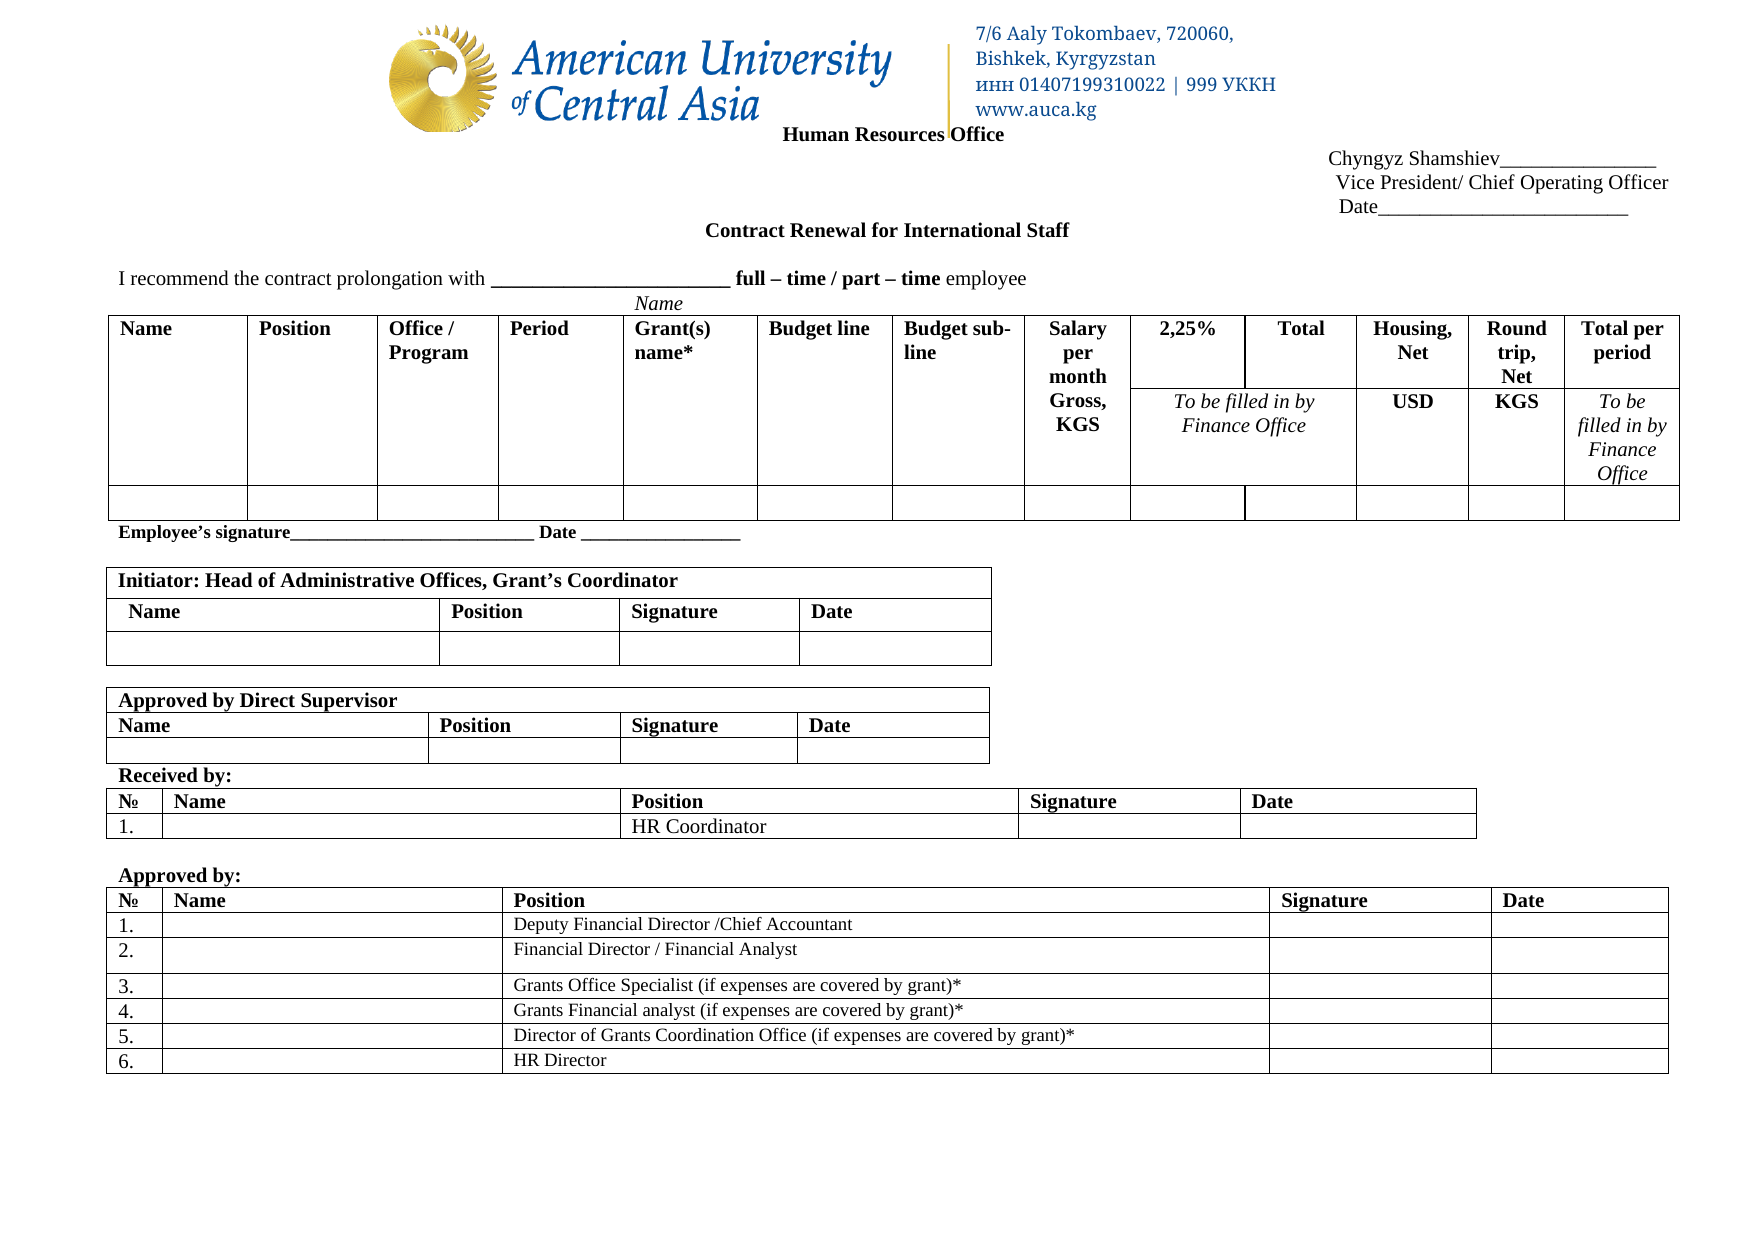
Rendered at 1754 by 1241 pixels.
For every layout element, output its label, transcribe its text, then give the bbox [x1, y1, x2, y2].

table_cell [893, 486, 1024, 520]
table_cell [758, 486, 892, 520]
table_cell Signature [621, 713, 797, 737]
table_header Name [109, 316, 247, 485]
table_cell Name [107, 599, 439, 631]
table_cell [163, 1049, 502, 1073]
table_cell [107, 913, 162, 937]
table_cell [1492, 974, 1668, 998]
table_cell [624, 486, 757, 520]
table_cell Grants Financial analyst (if expenses are covered by grant)* [503, 999, 1269, 1023]
table_header Approved by Direct Supervisor [107, 688, 989, 712]
table_cell [107, 1024, 162, 1048]
table_cell Deputy Financial Director /Chief Accountant [503, 913, 1269, 937]
table_cell Grants Office Specialist (if expenses are covered by grant)* [503, 974, 1269, 998]
table_cell [800, 632, 991, 665]
table_header Office / Program [378, 316, 498, 485]
table_cell [1019, 814, 1240, 838]
table_cell [163, 913, 502, 937]
table_header Round trip, Net [1469, 316, 1564, 388]
table_cell Director of Grants Coordination Office (if expenses are covered by grant)* [503, 1024, 1269, 1048]
table_cell [107, 974, 162, 998]
table_cell [1492, 1049, 1668, 1073]
table_cell [163, 974, 502, 998]
table_cell [1492, 938, 1668, 973]
text Vice President/ Chief Operating Officer [650, 170, 1668, 194]
table_cell [1025, 486, 1130, 520]
table_cell [1492, 1024, 1668, 1048]
table_cell Date [800, 599, 991, 631]
table_cell [1357, 486, 1468, 520]
table_header Name [163, 888, 502, 912]
table_cell [107, 938, 162, 973]
table_header Salary per month Gross, KGS [1025, 316, 1130, 485]
table_header Position [248, 316, 377, 485]
table_cell [163, 814, 620, 838]
table_cell [1565, 486, 1679, 520]
table_cell Signature [620, 599, 799, 631]
table_cell USD [1357, 389, 1468, 485]
text Approved by: [118, 863, 1668, 887]
table_cell [499, 486, 623, 520]
table_cell [163, 1024, 502, 1048]
table_header № [107, 789, 162, 813]
table_cell [1492, 999, 1668, 1023]
table_header Position [621, 789, 1018, 813]
table_cell [440, 632, 619, 665]
table_cell [163, 938, 502, 973]
table_cell [429, 738, 620, 762]
table_header Signature [1270, 888, 1491, 912]
table_cell [620, 632, 799, 665]
text Employee’s signature__________________________ Date _________________ [118, 521, 1668, 543]
table_cell Position [429, 713, 620, 737]
table_cell [107, 814, 162, 838]
table_cell [248, 486, 377, 520]
table_header Period [499, 316, 623, 485]
table_cell To be filled in by Finance Office [1565, 389, 1679, 485]
text Contract Renewal for International Staff [118, 218, 1656, 242]
text Human Resources Office [118, 122, 1668, 146]
table_header Signature [1019, 789, 1240, 813]
table_cell [378, 486, 498, 520]
table_cell [107, 1049, 162, 1073]
table_cell [1241, 814, 1476, 838]
table_cell KGS [1469, 389, 1564, 485]
table_header Date [1492, 888, 1668, 912]
table_header Date [1241, 789, 1476, 813]
table_header Name [163, 789, 620, 813]
table_cell [1469, 486, 1564, 520]
table_cell Financial Director / Financial Analyst [503, 938, 1269, 973]
table_header Grant(s) name* [624, 316, 757, 485]
table_cell Date [798, 713, 989, 737]
table_cell [109, 486, 247, 520]
table_header Budget sub-line [893, 316, 1024, 485]
table_cell HR Director [503, 1049, 1269, 1073]
table_cell [1270, 938, 1491, 973]
table_header 2,25% [1131, 316, 1244, 388]
table_header Budget line [758, 316, 892, 485]
table_cell [1270, 974, 1491, 998]
table_cell [107, 738, 428, 762]
text I recommend the contract prolongation with _______________________ full – time / part – time employee [118, 266, 1668, 290]
table_header Initiator: Head of Administrative Offices, Grant’s Coordinator [107, 568, 991, 598]
table_cell [163, 999, 502, 1023]
text Chyngyz Shamshiev_______________ [650, 146, 1656, 170]
table_header Total per period [1565, 316, 1679, 388]
table_cell [107, 632, 439, 665]
table_cell [1270, 913, 1491, 937]
table_cell Name [107, 713, 428, 737]
table_cell [1270, 1024, 1491, 1048]
table_header Housing, Net [1357, 316, 1468, 388]
table_header Position [503, 888, 1269, 912]
table_cell [1246, 486, 1356, 520]
table_header № [107, 888, 162, 912]
table_cell HR Coordinator [621, 814, 1018, 838]
text Date________________________ [650, 194, 1668, 218]
table_cell [621, 738, 797, 762]
table_cell [1270, 999, 1491, 1023]
text Received by: [118, 763, 1668, 787]
table_cell To be filled in by Finance Office [1131, 389, 1356, 485]
table_cell [1270, 1049, 1491, 1073]
table_cell [107, 999, 162, 1023]
table_cell Position [440, 599, 619, 631]
table_cell [1492, 913, 1668, 937]
text Name [118, 290, 1668, 314]
table_cell [1131, 486, 1244, 520]
table_header Total [1246, 316, 1356, 388]
table_cell [798, 738, 989, 762]
